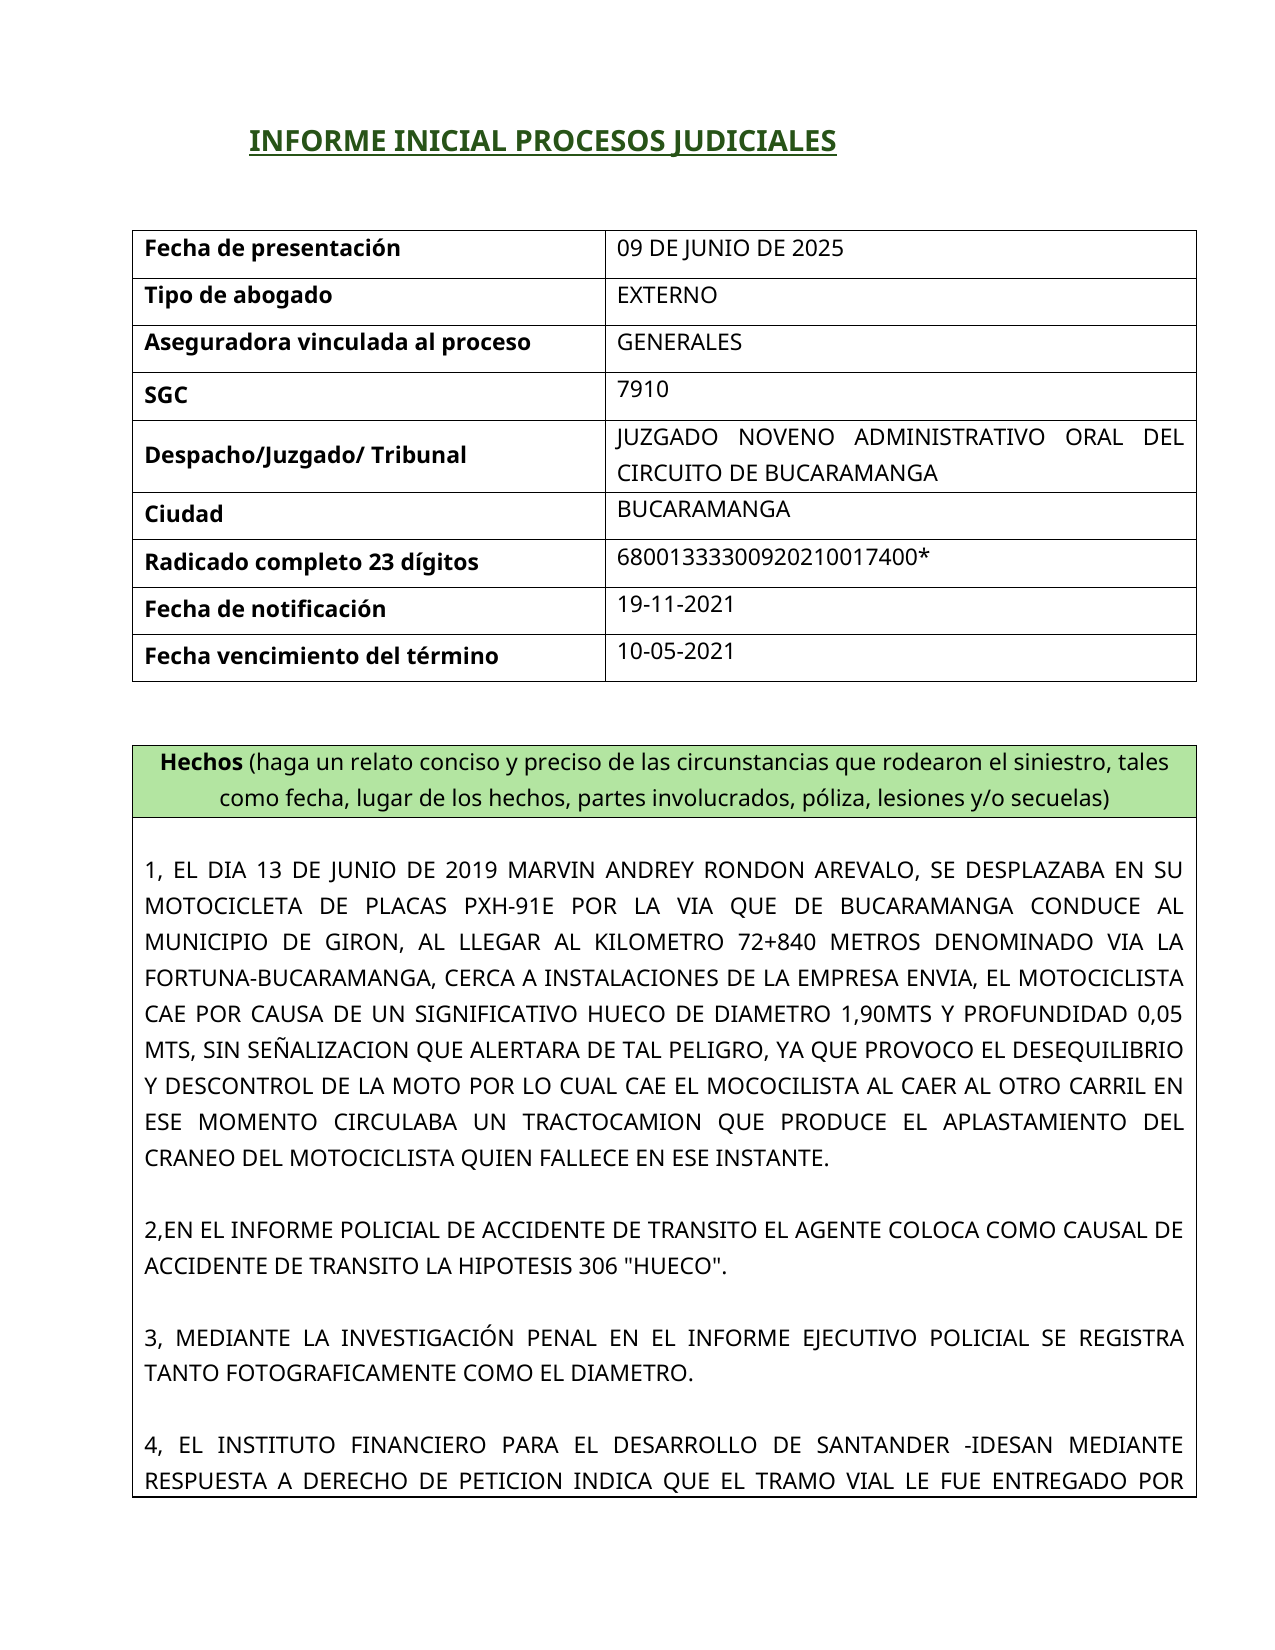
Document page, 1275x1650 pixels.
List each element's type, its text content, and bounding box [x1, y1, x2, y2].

table_cell 68001333300920210017400* [606, 540, 1196, 587]
table_cell EXTERNO [606, 279, 1196, 325]
table_cell Ciudad [133, 493, 605, 539]
table_cell Fecha vencimiento del término [133, 635, 605, 681]
table_header Hechos (haga un relato conciso y preciso de las circunstancias que rodearon el siniestro, tales como fecha, lugar de los hechos, partes involucrados, póliza, lesiones y/o secuelas) [133, 746, 1196, 817]
table_cell GENERALES [606, 326, 1196, 372]
table_cell 7910 [606, 373, 1196, 419]
table_cell 10-05-2021 [606, 635, 1196, 681]
table_header Fecha de presentación [133, 231, 605, 278]
table_cell BUCARAMANGA [606, 493, 1196, 539]
table_cell Fecha de notificación [133, 588, 605, 634]
table_cell Tipo de abogado [133, 279, 605, 325]
table_cell Radicado completo 23 dígitos [133, 540, 605, 587]
table_cell Despacho/Juzgado/ Tribunal [133, 421, 605, 492]
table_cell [133, 818, 1196, 1496]
table_cell SGC [133, 373, 605, 419]
table_cell Aseguradora vinculada al proceso [133, 326, 605, 372]
table_cell JUZGADO NOVENO ADMINISTRATIVO ORAL DEL CIRCUITO DE BUCARAMANGA [606, 421, 1196, 492]
table_header 09 DE JUNIO DE 2025 [606, 231, 1196, 278]
table_cell 19-11-2021 [606, 588, 1196, 634]
